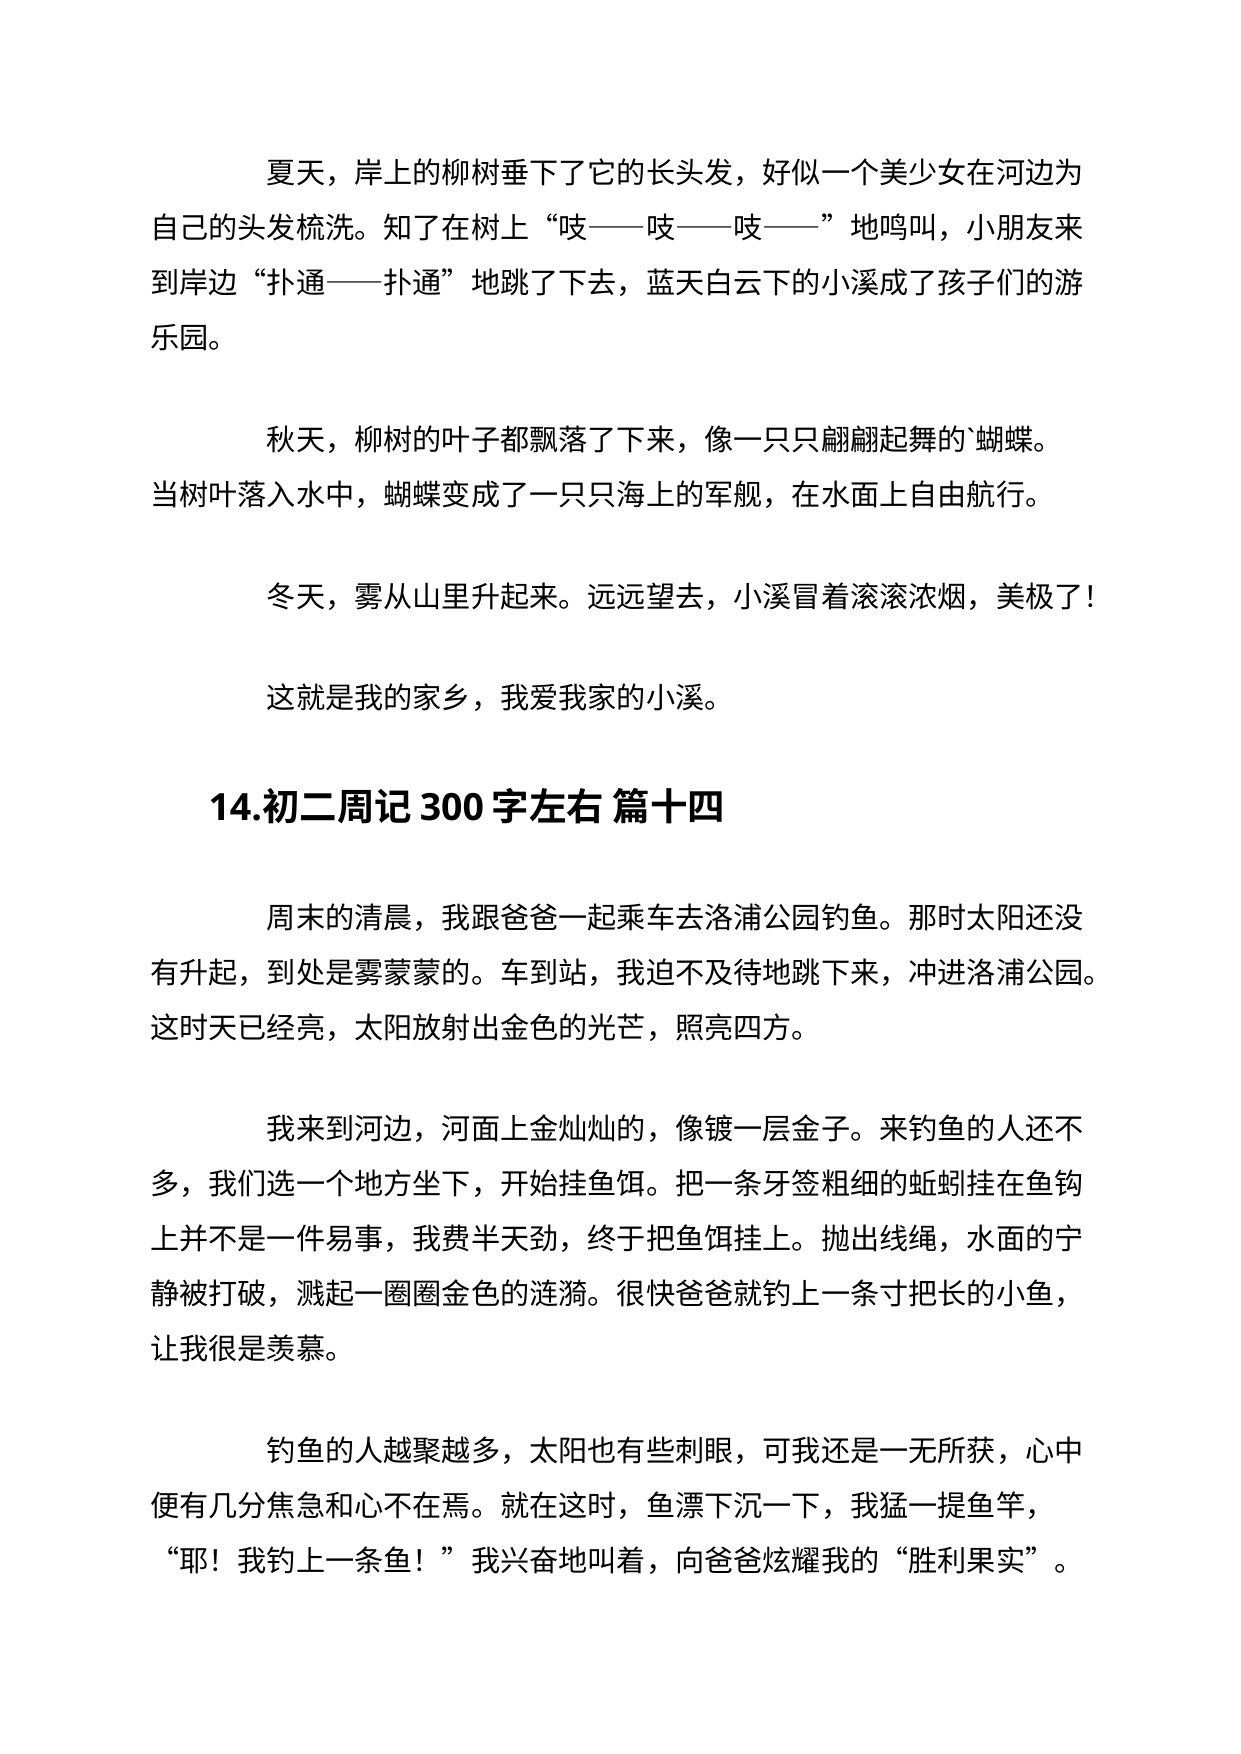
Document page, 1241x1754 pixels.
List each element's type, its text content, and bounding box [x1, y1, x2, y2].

text 我来到河边，河面上金灿灿的，像镀一层金子。来钓鱼的人还不多，我们选一个地方坐下，开始挂鱼饵。把一条牙签粗细的蚯蚓挂在鱼钩上并不是一件易事，我费半天劲，终于把鱼饵挂上。抛出线绳，水面的宁静被打破，溅起一圈圈金色的涟漪。很快爸爸就钓上一条寸把长的小鱼，让我很是羡慕。 [150, 1106, 1090, 1368]
text 14.初二周记300字左右 篇十四 [150, 777, 1090, 831]
text 冬天，雾从山里升起来。远远望去，小溪冒着滚滚浓烟，美极了！ [150, 573, 1090, 616]
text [150, 1427, 1090, 1579]
text 秋天，柳树的叶子都飘落了下来，像一只只翩翩起舞的`蝴蝶。当树叶落入水中，蝴蝶变成了一只只海上的军舰，在水面上自由航行。 [150, 416, 1090, 514]
text 周末的清晨，我跟爸爸一起乘车去洛浦公园钓鱼。那时太阳还没有升起，到处是雾蒙蒙的。车到站，我迫不及待地跳下来，冲进洛浦公园。这时天已经亮，太阳放射出金色的光芒，照亮四方。 [150, 894, 1090, 1046]
text 这就是我的家乡，我爱我家的小溪。 [150, 675, 1090, 717]
text 夏天，岸上的柳树垂下了它的长头发，好似一个美少女在河边为自己的头发梳洗。知了在树上“吱——吱——吱——”地鸣叫，小朋友来到岸边“扑通——扑通”地跳了下去，蓝天白云下的小溪成了孩子们的游乐园。 [150, 150, 1090, 357]
